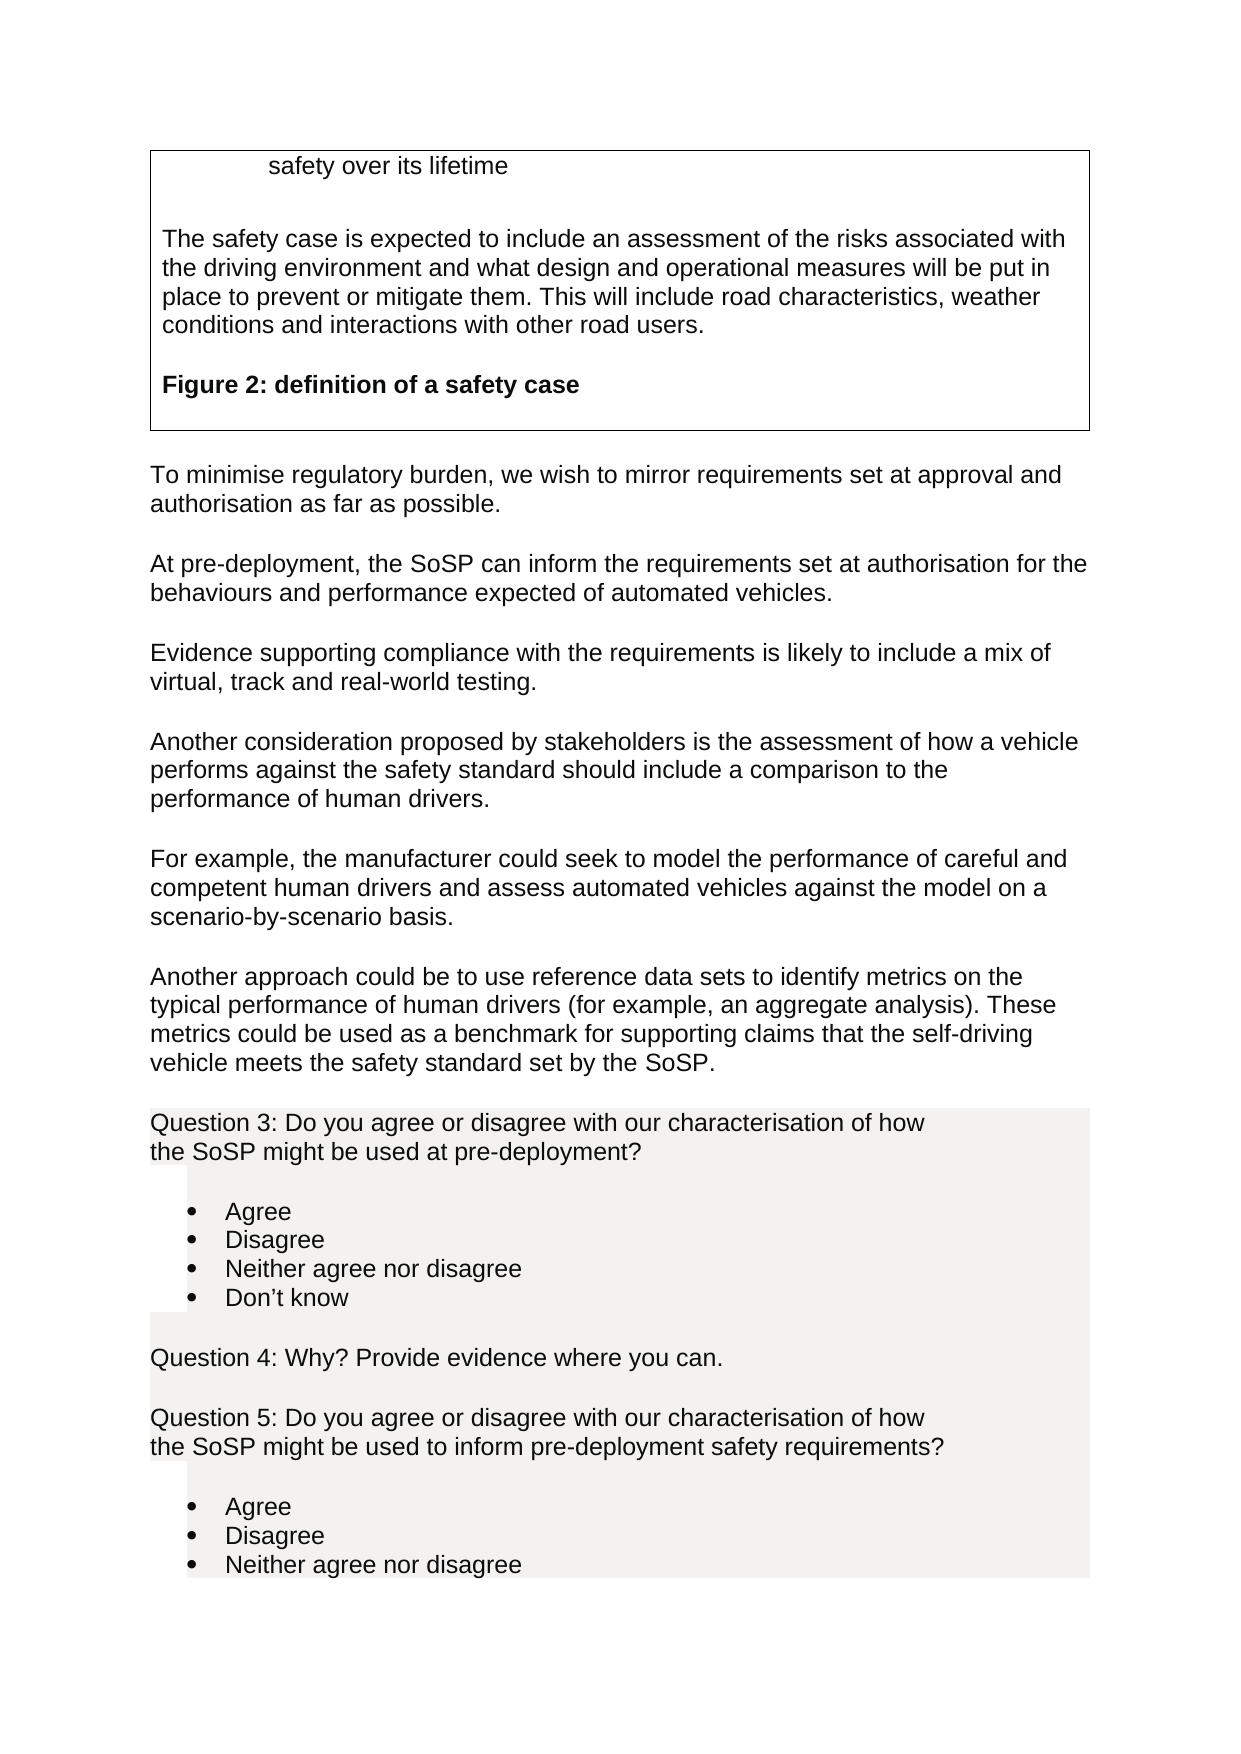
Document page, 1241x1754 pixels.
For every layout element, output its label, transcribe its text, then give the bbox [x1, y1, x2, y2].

text Question 4: Why? Provide evidence where you can. [150, 1343, 1090, 1372]
text Question 5: Do you agree or disagree with our characterisation of how the SoSP might be used to inform pre-deployment safety requirements? [150, 1403, 1090, 1461]
text For example, the manufacturer could seek to model the performance of careful and competent human drivers and assess automated vehicles against the model on a scenario-by-scenario basis. [150, 844, 1090, 930]
text Another consideration proposed by stakeholders is the assessment of how a vehicle performs against the safety standard should include a comparison to the performance of human drivers. [150, 726, 1090, 813]
text At pre-deployment, the SoSP can inform the requirements set at authorisation for the behaviours and performance expected of automated vehicles. [150, 549, 1090, 606]
text Another approach could be to use reference data sets to identify metrics on the typical performance of human drivers (for example, an aggregate analysis). These metrics could be used as a benchmark for supporting claims that the self-driving vehicle meets the safety standard set by the SoSP. [150, 961, 1090, 1076]
list Neither agree nor disagree [187, 1254, 1090, 1283]
list Disagree [187, 1521, 1090, 1549]
list Don’t know [187, 1283, 1090, 1312]
list Agree [187, 1196, 1090, 1225]
list Disagree [187, 1225, 1090, 1254]
text To minimise regulatory burden, we wish to mirror requirements set at approval and authorisation as far as possible. [150, 460, 1090, 518]
list Agree [187, 1492, 1090, 1521]
text Question 3: Do you agree or disagree with our characterisation of how the SoSP might be used at pre-deployment? [150, 1108, 1090, 1165]
text Evidence supporting compliance with the requirements is likely to include a mix of virtual, track and real-world testing. [150, 638, 1090, 695]
list Neither agree nor disagree [187, 1549, 1090, 1578]
